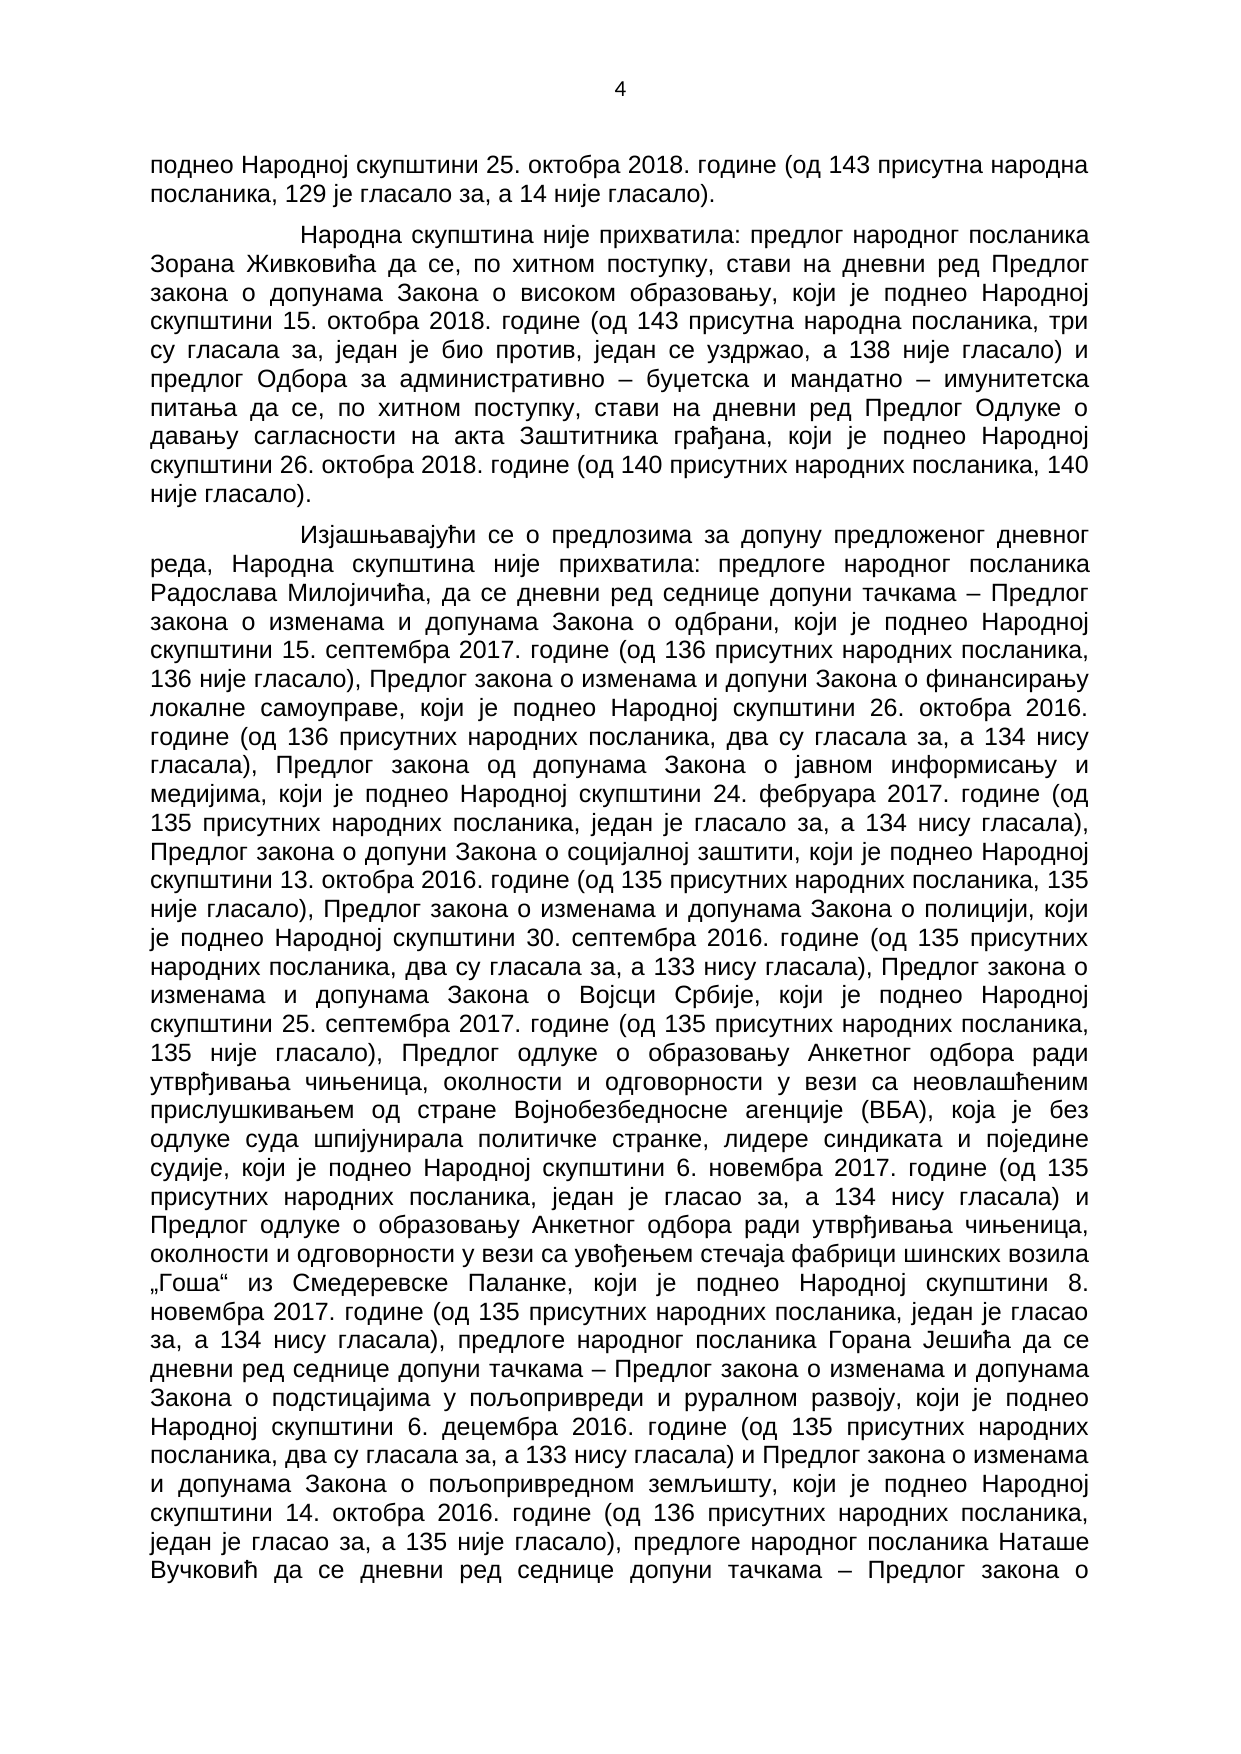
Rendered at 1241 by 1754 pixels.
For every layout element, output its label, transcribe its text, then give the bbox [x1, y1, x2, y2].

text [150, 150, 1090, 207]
text Народна скупштина није прихватила: предлог народног посланика Зорана Живковића да се, по хитном поступку, стави на дневни ред Предлог закона о допунама Закона о високом образовању, који је поднео Народној скупштини 15. октобра 2018. године (од 143 присутна народна посланика, три су гласала за, један је био против, један се уздржао, а 138 није гласало) и предлог Одбора за административно – буџетска и мандатно – имунитетска питања да се, по хитном поступку, стави на дневни ред Предлог Одлуке о давању сагласности на акта Заштитника грађана, који је поднео Народној скупштини 26. октобра 2018. године (од 140 присутних народних посланика, 140 није гласало). [150, 220, 1090, 507]
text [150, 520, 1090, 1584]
